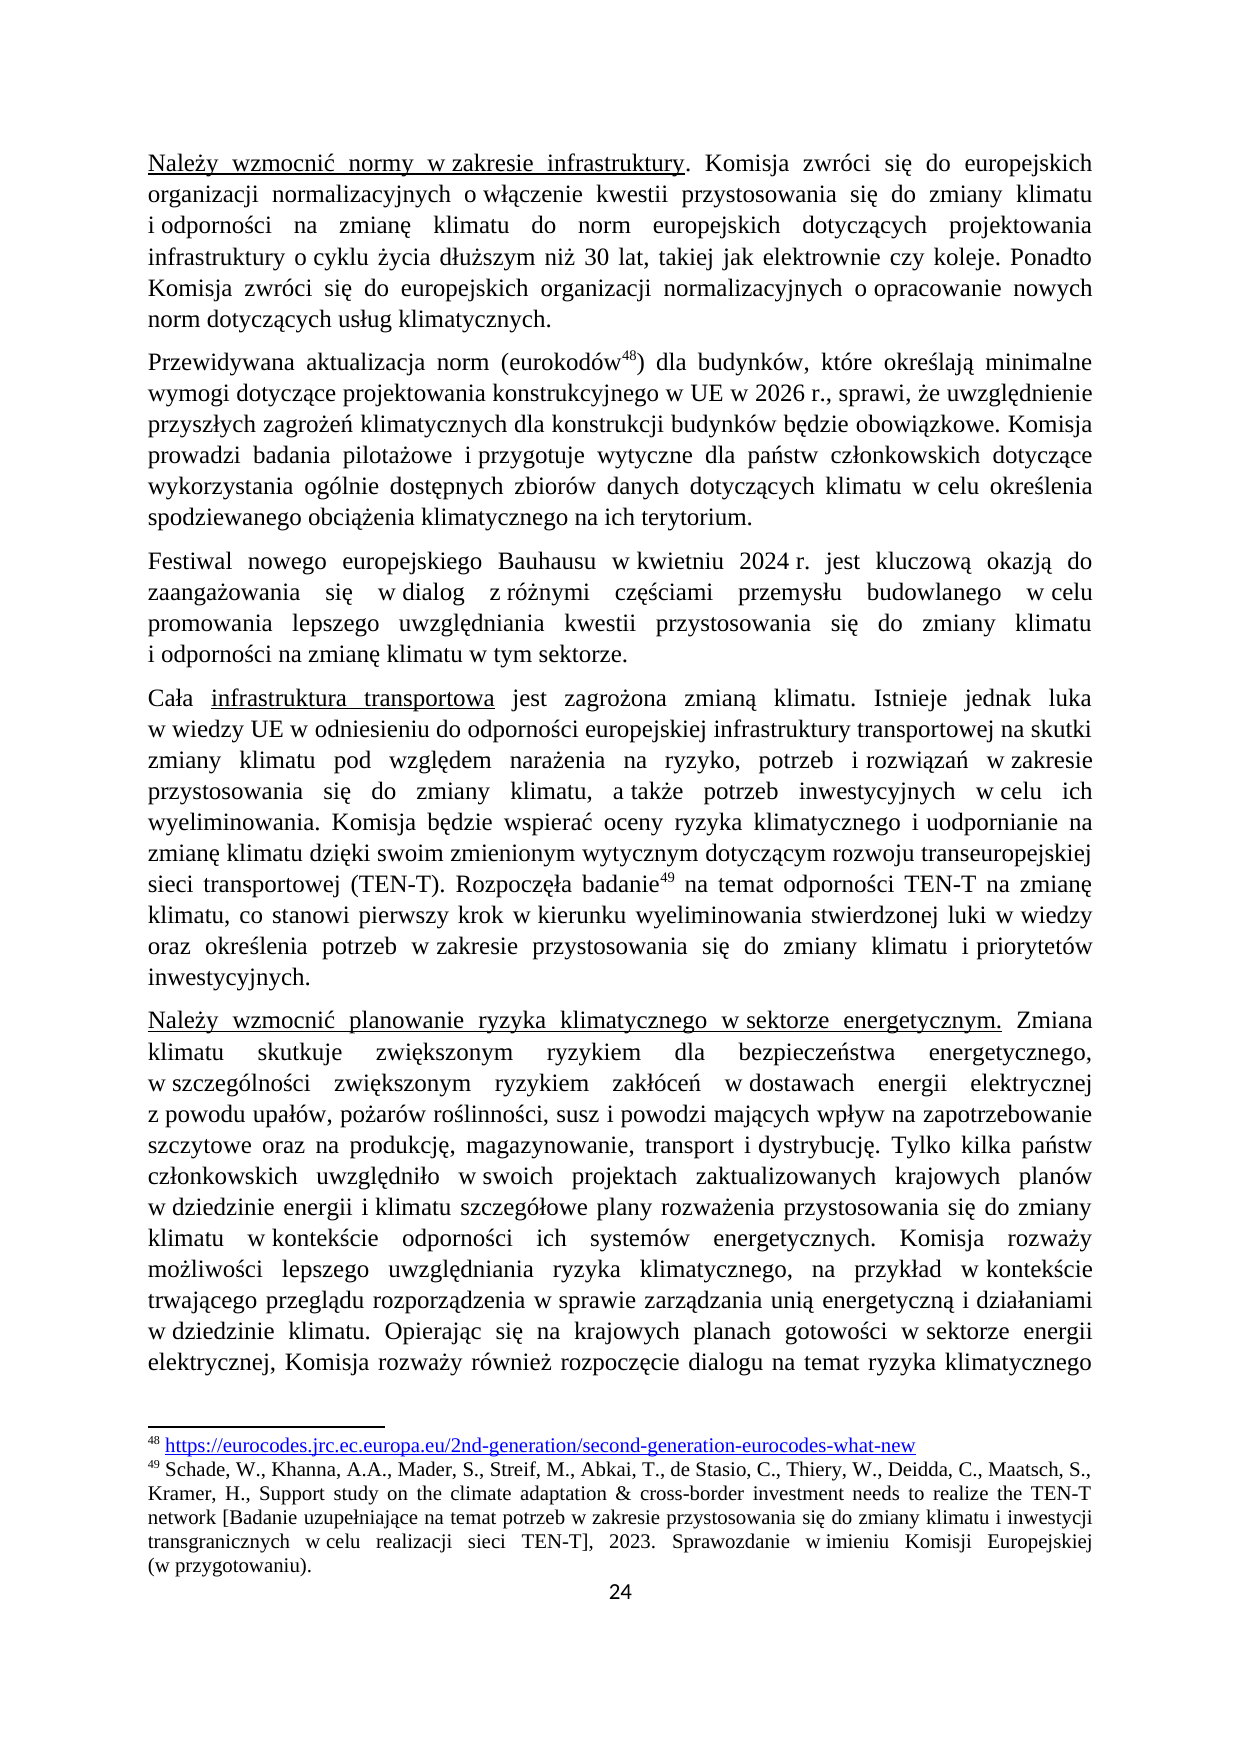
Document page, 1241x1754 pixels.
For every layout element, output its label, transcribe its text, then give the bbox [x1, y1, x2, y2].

text Należy wzmocnić normy w zakresie infrastruktury. Komisja zwróci się do europejskich organizacji normalizacyjnych o włączenie kwestii przystosowania się do zmiany klimatu i odporności na zmianę klimatu do norm europejskich dotyczących projektowania infrastruktury o cyklu życia dłuższym niż 30 lat, takiej jak elektrownie czy koleje. Ponadto Komisja zwróci się do europejskich organizacji normalizacyjnych o opracowanie nowych norm dotyczących usług klimatycznych. [148, 148, 1093, 332]
text Cała infrastruktura transportowa jest zagrożona zmianą klimatu. Istnieje jednak luka w wiedzy UE w odniesieniu do odporności europejskiej infrastruktury transportowej na skutki zmiany klimatu pod względem narażenia na ryzyko, potrzeb i rozwiązań w zakresie przystosowania się do zmiany klimatu, a także potrzeb inwestycyjnych w celu ich wyeliminowania. Komisja będzie wspierać oceny ryzyka klimatycznego i uodpornianie na zmianę klimatu dzięki swoim zmienionym wytycznym dotyczącym rozwoju transeuropejskiej sieci transportowej (TEN-T). Rozpoczęła badanie na temat odporności TEN-T na zmianę klimatu, co stanowi pierwszy krok w kierunku wyeliminowania stwierdzonej luki w wiedzy oraz określenia potrzeb w zakresie przystosowania się do zmiany klimatu i priorytetów inwestycyjnych. [148, 683, 1093, 991]
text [148, 1006, 1093, 1376]
text Przewidywana aktualizacja norm (eurokodów) dla budynków, które określają minimalne wymogi dotyczące projektowania konstrukcyjnego w UE w 2026 r., sprawi, że uwzględnienie przyszłych zagrożeń klimatycznych dla konstrukcji budynków będzie obowiązkowe. Komisja prowadzi badania pilotażowe i przygotuje wytyczne dla państw członkowskich dotyczące wykorzystania ogólnie dostępnych zbiorów danych dotyczących klimatu w celu określenia spodziewanego obciążenia klimatycznego na ich terytorium. [148, 347, 1093, 531]
text Festiwal nowego europejskiego Bauhausu w kwietniu 2024 r. jest kluczową okazją do zaangażowania się w dialog z różnymi częściami przemysłu budowlanego w celu promowania lepszego uwzględniania kwestii przystosowania się do zmiany klimatu i odporności na zmianę klimatu w tym sektorze. [148, 546, 1093, 668]
